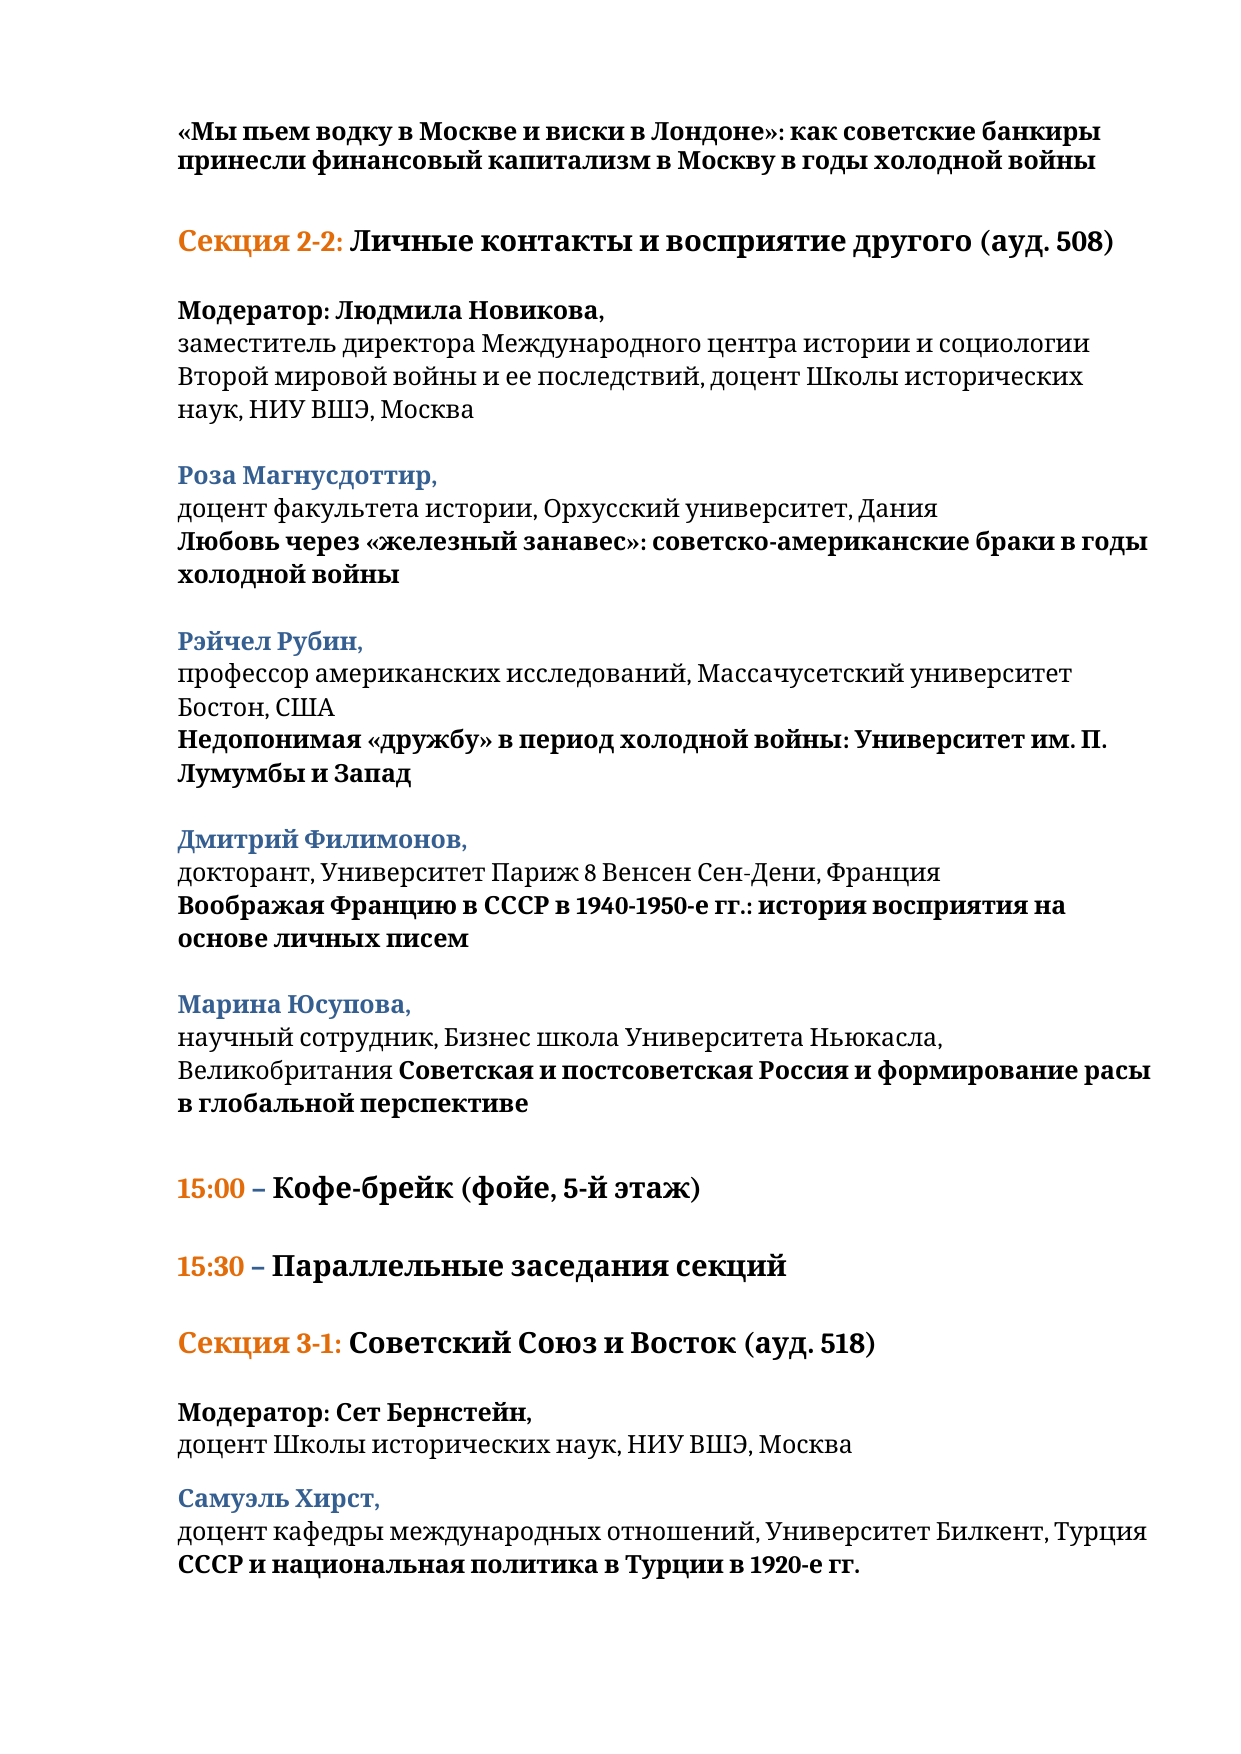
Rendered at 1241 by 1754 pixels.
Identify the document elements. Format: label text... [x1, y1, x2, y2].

subtitle Секция 2-2: Личные контакты и восприятие другого (ауд. 508) [177, 226, 1152, 259]
text доцент факультета истории, Орхусский университет, Дания [177, 495, 1152, 524]
text Рэйчел Рубин, [177, 627, 1152, 656]
text Дмитрий Филимонов, [177, 826, 1152, 854]
subtitle 15:00 – Кофе-брейк (фойе, 5-й этаж) [177, 1173, 1152, 1206]
text доцент Школы исторических наук, НИУ ВШЭ, Москва [177, 1431, 1152, 1460]
text Любовь через «железный занавес»: советско-американские браки в годы холодной войны [177, 528, 1152, 590]
text профессор американских исследований, Массачусетский университет Бостон, США [177, 660, 1152, 722]
subtitle 15:30 – Параллельные заседания секций [177, 1250, 1152, 1283]
text Самуэль Хирст, [177, 1485, 1152, 1514]
text Недопонимая «дружбу» в период холодной войны: Университет им. П. Лумумбы и Запад [177, 726, 1152, 788]
text Модератор: Людмила Новикова, [177, 297, 1152, 326]
text заместитель директора Международного центра истории и социологии Второй мировой войны и ее последствий, доцент Школы исторических наук, НИУ ВШЭ, Москва [177, 330, 1152, 425]
text СССР и национальная политика в Турции в 1920-е гг. [177, 1551, 1152, 1580]
text доцент кафедры международных отношений, Университет Билкент, Турция [177, 1518, 1152, 1547]
text научный сотрудник, Бизнес школа Университета Ньюкасла, Великобритания Советская и постсоветская Россия и формирование расы в глобальной перспективе [177, 1024, 1152, 1118]
text докторант, Университет Париж 8 Венсен Сен-Дени, Франция [177, 858, 1152, 887]
subtitle Секция 3-1: Советский Союз и Восток (ауд. 518) [177, 1327, 1152, 1360]
text «Мы пьем водку в Москве и виски в Лондоне»: как советские банкиры принесли финансовый капитализм в Москву в годы холодной войны [177, 118, 1152, 176]
text Воображая Францию в СССР в 1940-1950-е гг.: история восприятия на основе личных писем [177, 892, 1152, 953]
text Модератор: Сет Бернстейн, [177, 1398, 1152, 1427]
text Марина Юсупова, [177, 991, 1152, 1019]
text Роза Магнусдоттир, [177, 462, 1152, 491]
